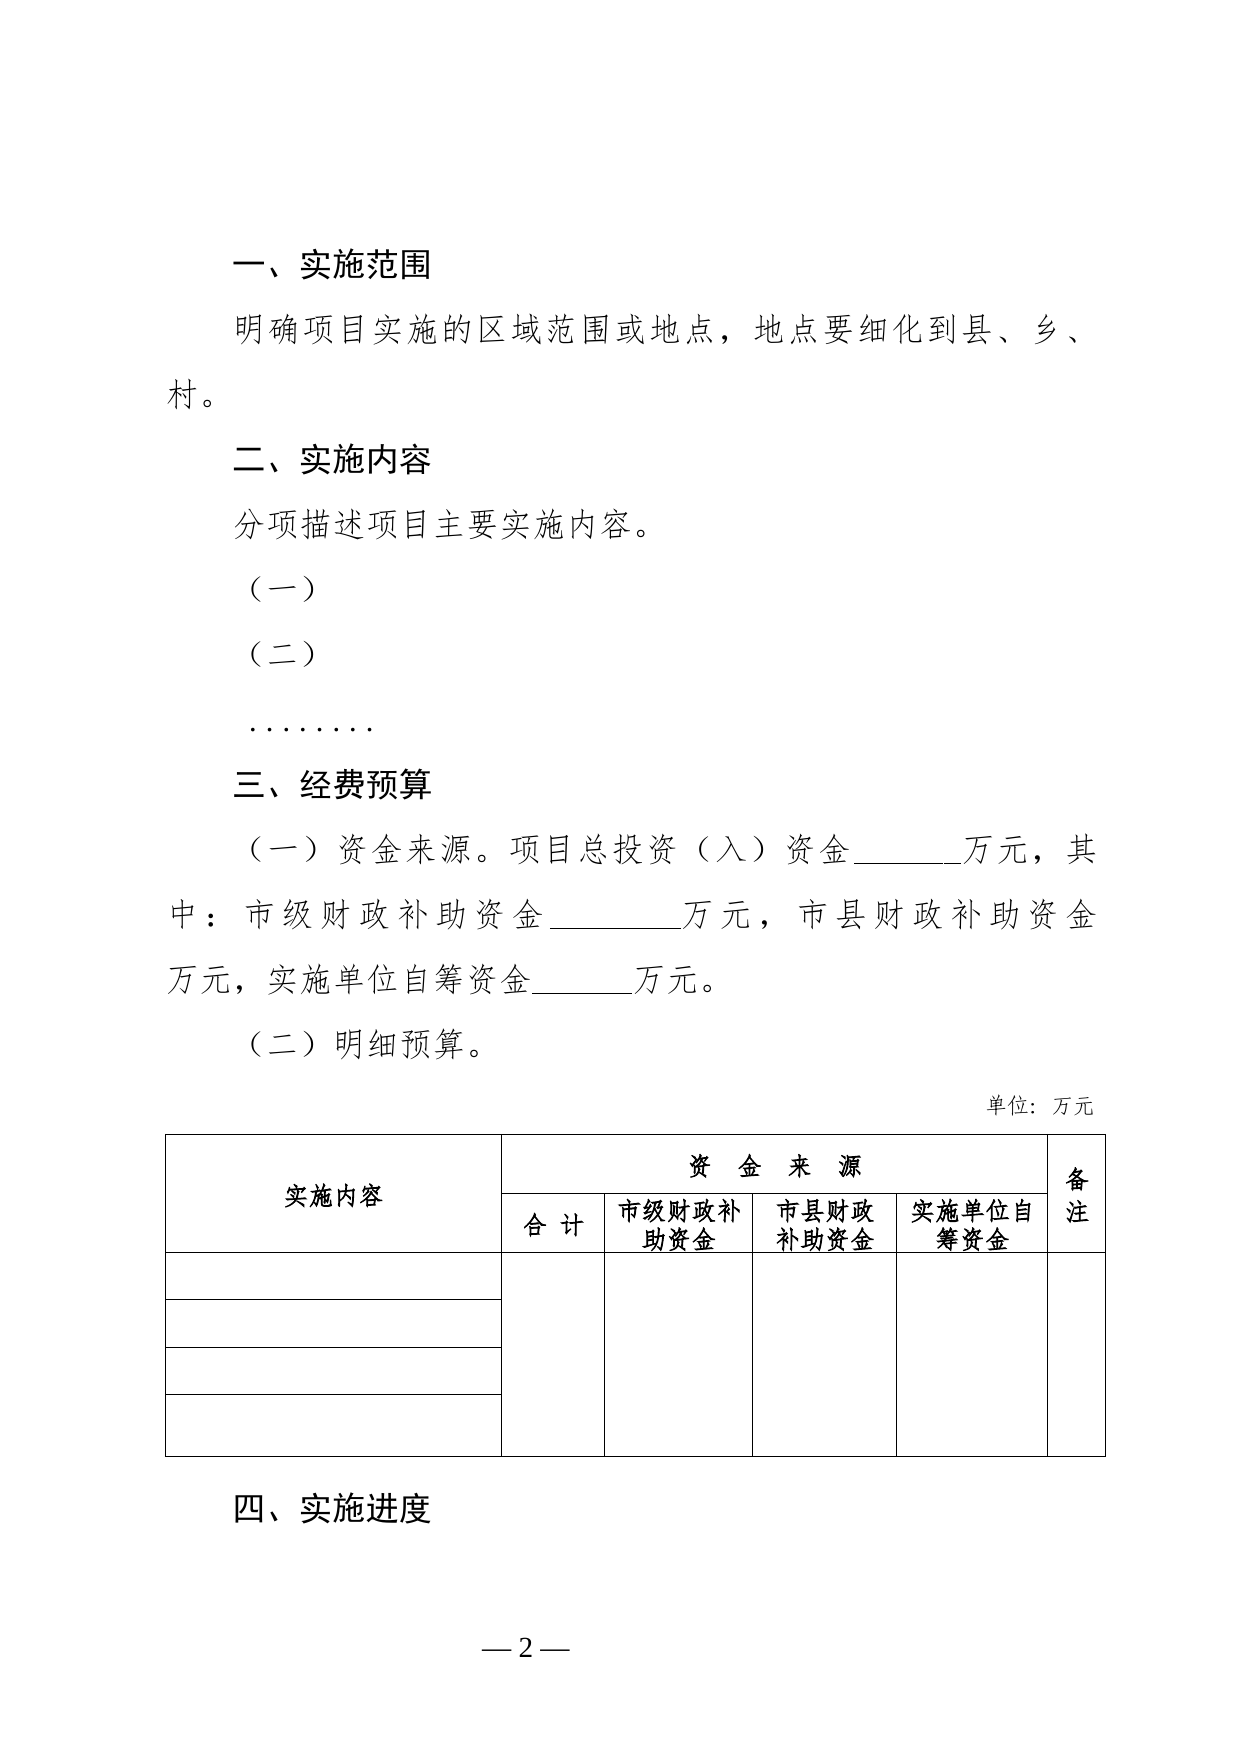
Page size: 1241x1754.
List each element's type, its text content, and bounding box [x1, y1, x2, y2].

text 明确项目实施的区域范围或地点，地点要细化到县、乡、村。 [165, 295, 1098, 425]
text 三、经费预算 [165, 750, 1098, 815]
text （一） [165, 555, 1098, 620]
table_cell [166, 1300, 501, 1347]
table_cell [166, 1395, 501, 1456]
text （二） [165, 620, 1098, 685]
table_cell 实施单位自筹资金 [897, 1194, 1047, 1252]
list 实施内容 [165, 425, 1098, 490]
table_cell [166, 1253, 501, 1299]
text （二）明细预算。 [165, 1010, 1098, 1075]
list 实施范围 [165, 230, 1098, 295]
text （一）资金来源。项目总投资（入）资金 万元，其中：市级财政补助资金 万元，市县财政补助资金 万元，实施单位自筹资金 万元。 [165, 815, 1098, 1010]
table_cell 实施内容 [166, 1135, 501, 1252]
table_cell [502, 1253, 604, 1456]
table_cell [753, 1253, 896, 1456]
text 分项描述项目主要实施内容。 [165, 490, 1098, 555]
table_cell 市县财政补助资金 [753, 1194, 896, 1252]
text 四、实施进度 [165, 1473, 1098, 1538]
table_header 单位：万元 [165, 1075, 1106, 1134]
table_cell 市级财政补助资金 [605, 1194, 752, 1252]
text ........ [165, 685, 1098, 750]
table_cell 合 计 [502, 1194, 604, 1252]
table_cell [605, 1253, 752, 1456]
table_cell [897, 1253, 1047, 1456]
table_cell [166, 1348, 501, 1394]
table_cell 资 金 来 源 [502, 1135, 1047, 1193]
table_cell 备注 [1048, 1135, 1105, 1252]
table_cell [1048, 1253, 1105, 1456]
